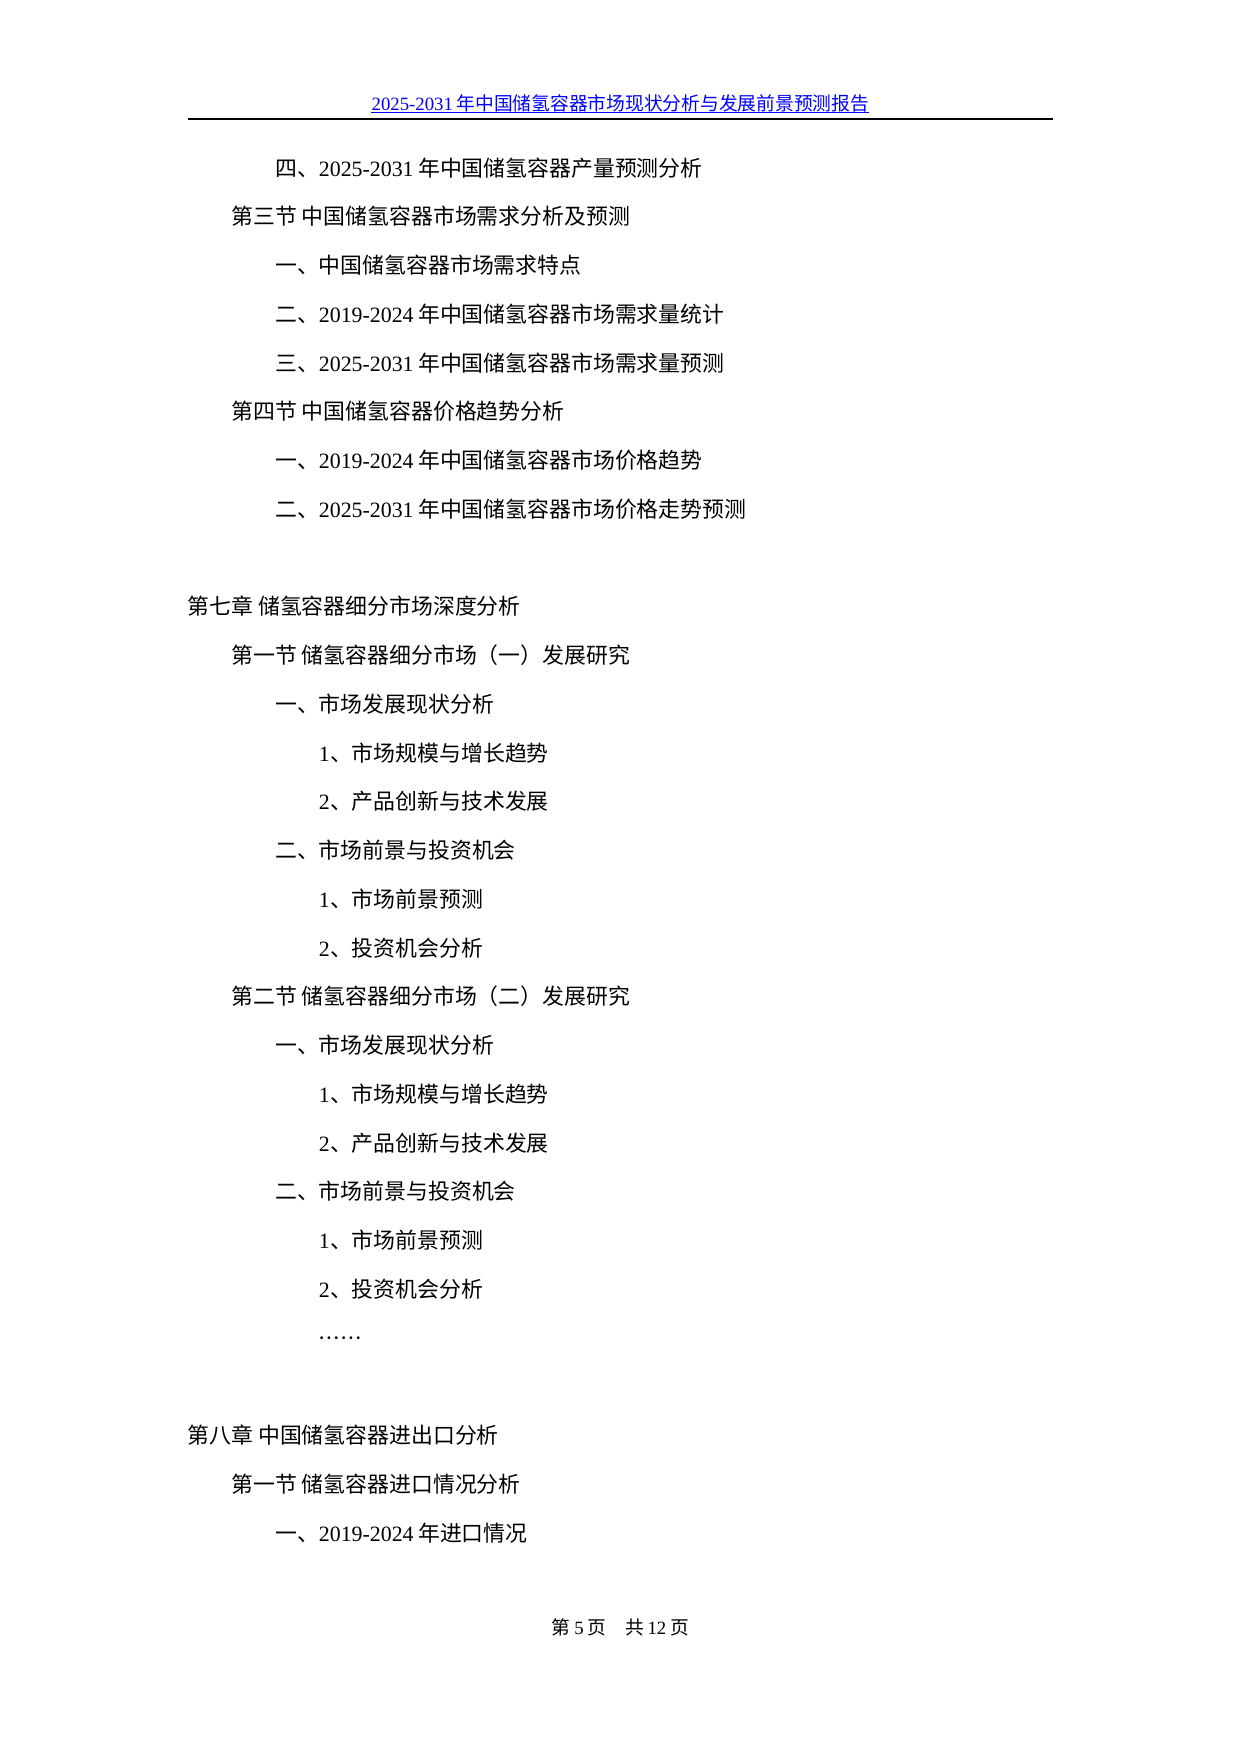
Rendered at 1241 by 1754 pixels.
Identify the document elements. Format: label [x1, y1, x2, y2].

text [187, 150, 1053, 1548]
